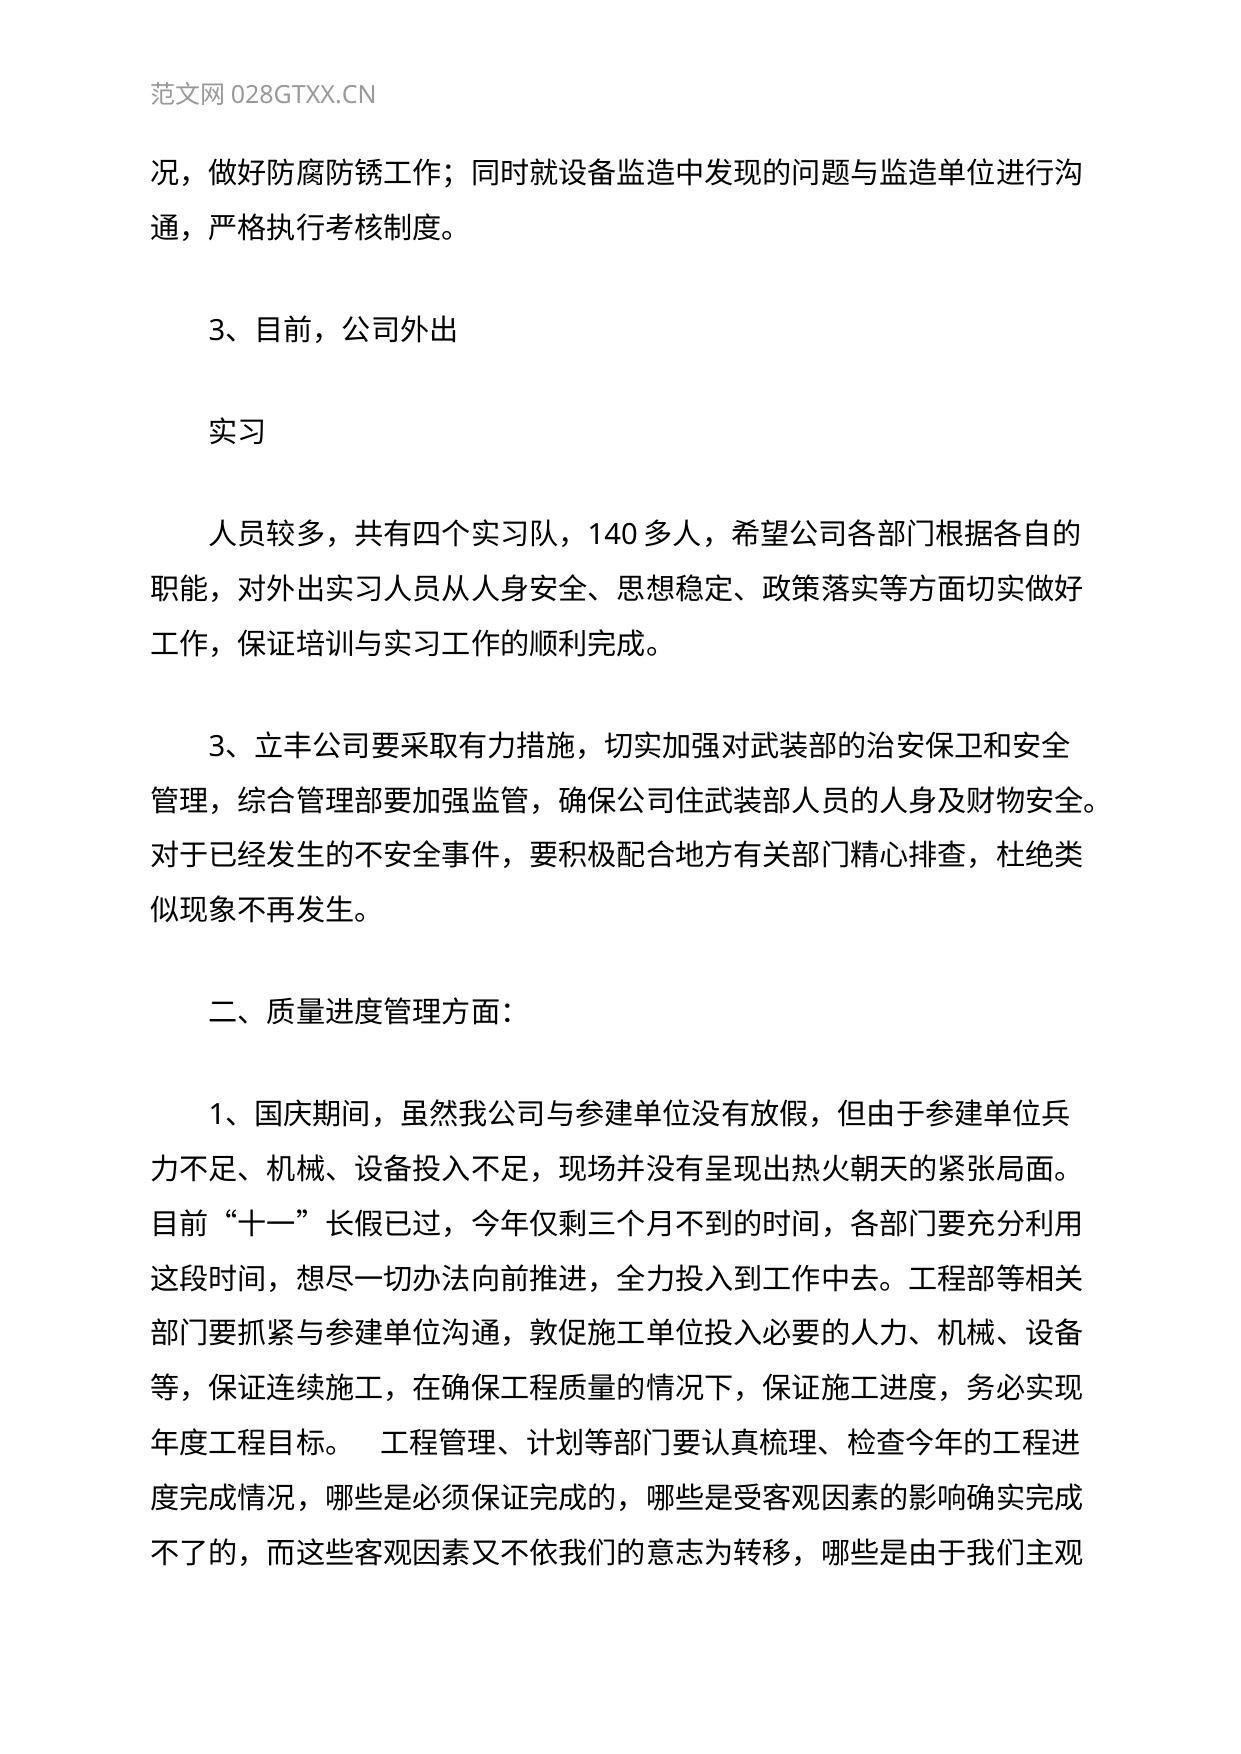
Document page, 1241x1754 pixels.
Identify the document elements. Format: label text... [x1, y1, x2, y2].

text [150, 150, 1090, 247]
text 3、目前，公司外出 [150, 307, 1090, 349]
text 3、立丰公司要采取有力措施，切实加强对武装部的治安保卫和安全管理，综合管理部要加强监管，确保公司住武装部人员的人身及财物安全。对于已经发生的不安全事件，要积极配合地方有关部门精心排查，杜绝类似现象不再发生。 [150, 722, 1090, 929]
text 二、质量进度管理方面： [150, 989, 1090, 1031]
text 人员较多，共有四个实习队，140多人，希望公司各部门根据各自的职能，对外出实习人员从人身安全、思想稳定、政策落实等方面切实做好工作，保证培训与实习工作的顺利完成。 [150, 510, 1090, 663]
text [150, 1090, 1090, 1572]
text 实习 [150, 409, 1090, 451]
